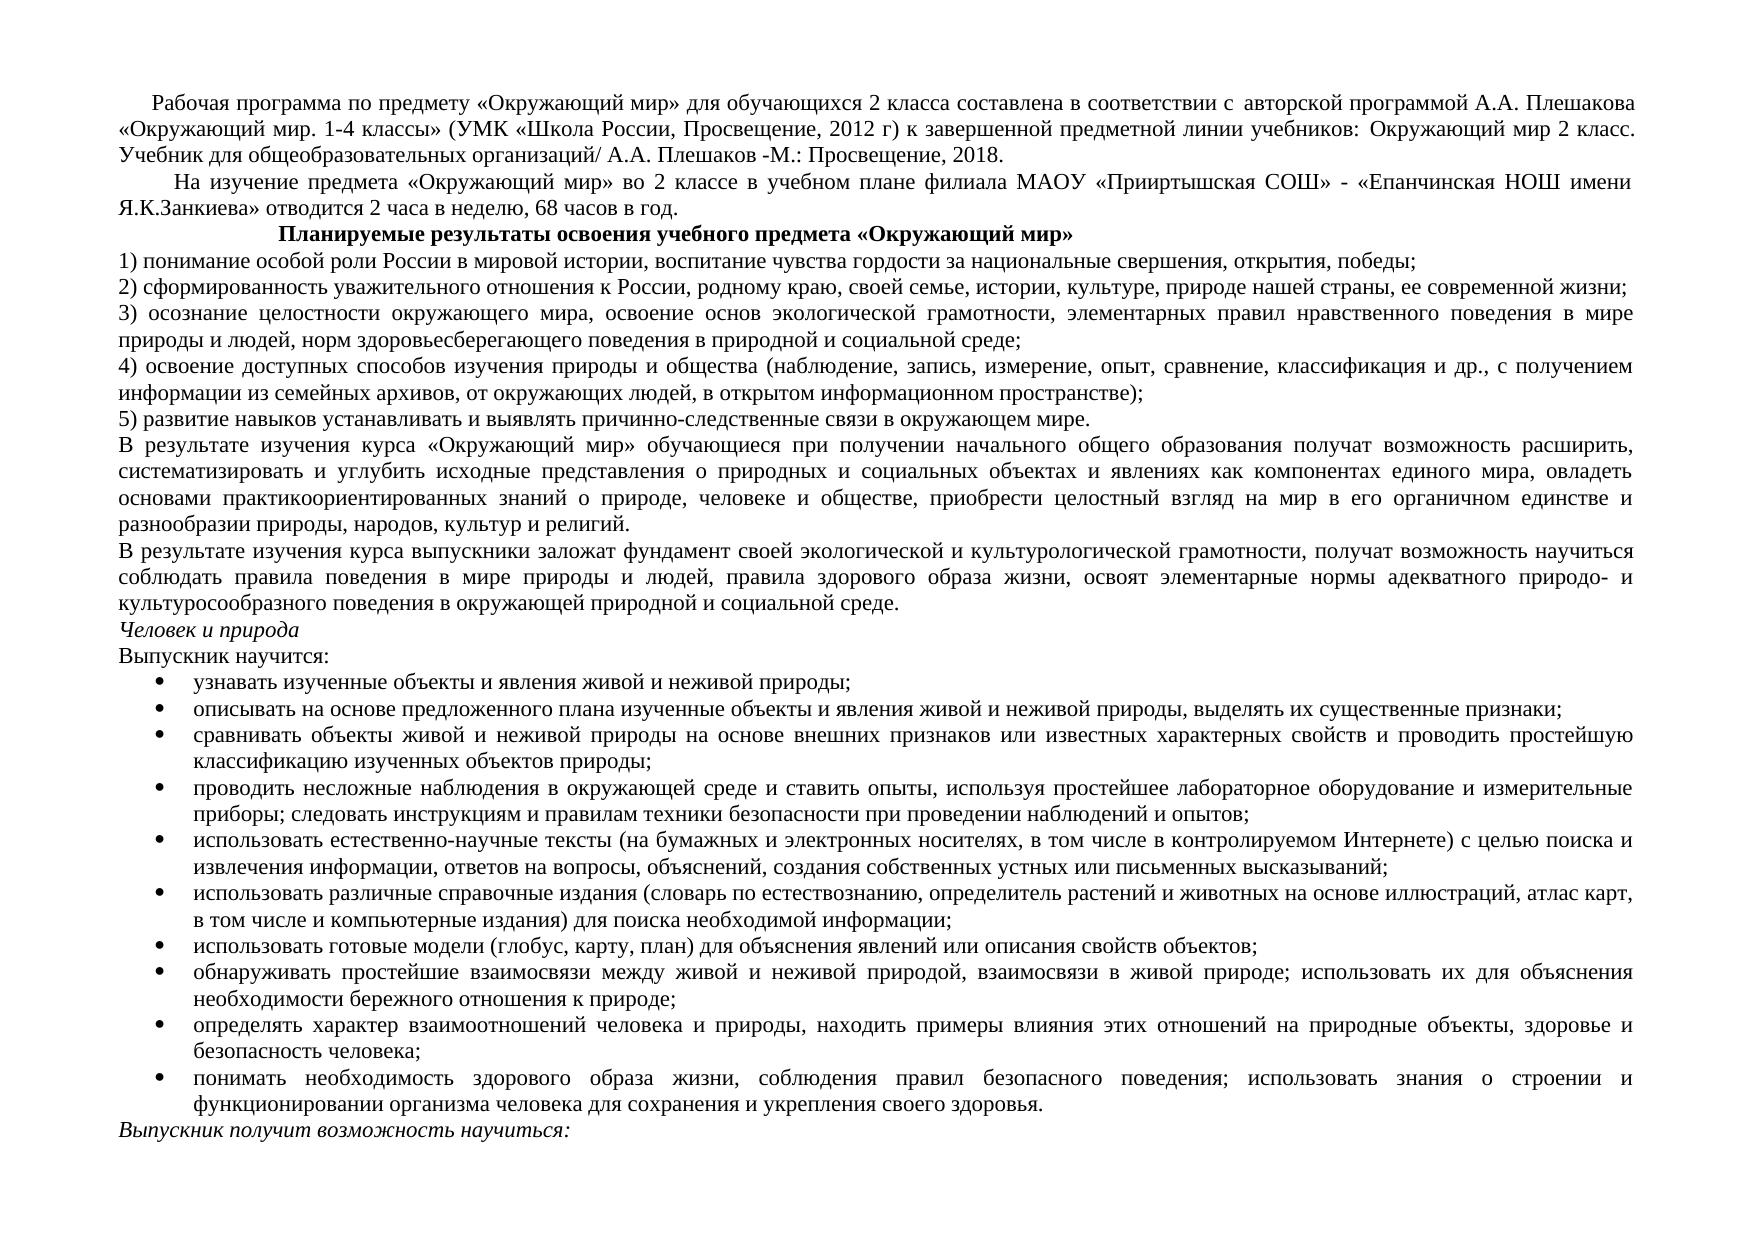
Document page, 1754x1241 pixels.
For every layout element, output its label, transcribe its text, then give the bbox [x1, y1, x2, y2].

list узнавать изученные объекты и явления живой и неживой природы; [156, 668, 1636, 695]
text На изучение предмета «Окружающий мир» во 2 классе в учебном плане филиала МАОУ «Прииртышская СОШ» - «Епанчинская НОШ имени Я.К.Занкиева» отводится 2 часа в неделю, 68 часов в год. [118, 168, 1636, 220]
list обнаруживать простейшие взаимосвязи между живой и неживой природой, взаимосвязи в живой природе; использовать их для объяснения необходимости бережного отношения к природе; [156, 958, 1636, 1011]
text 3) осознание целостности окружающего мира, освоение основ экологической грамотности, элементарных правил нравственного поведения в мире природы и людей, норм здоровьесберегающего поведения в природной и социальной среде; [118, 299, 1636, 352]
text В результате изучения курса выпускники заложат фундамент своей экологической и культурологической грамотности, получат возможность научиться соблюдать правила поведения в мире природы и людей, правила здорового образа жизни, освоят элементарные нормы адекватного природо- и культуросообразного поведения в окружающей природной и социальной среде. [118, 537, 1636, 616]
list понимать необходимость здорового образа жизни, соблюдения правил безопасного поведения; использовать знания о строении и функционировании организма человека для сохранения и укрепления своего здоровья. [156, 1064, 1636, 1116]
list проводить несложные наблюдения в окружающей среде и ставить опыты, используя простейшее лабораторное оборудование и измерительные приборы; следовать инструкциям и правилам техники безопасности при проведении наблюдений и опытов; [156, 774, 1636, 827]
text 5) развитие навыков устанавливать и выявлять причинно-следственные связи в окружающем мире. [118, 405, 1636, 431]
text Рабочая программа по предмету «Окружающий мир» для обучающихся 2 класса составлена в соответствии с авторской программой А.А. Плешакова «Окружающий мир. 1-4 классы» (УМК «Школа России, Просвещение, 2012 г) к завершенной предметной линии учебников: Окружающий мир 2 класс. Учебник для общеобразовательных организаций/ А.А. Плешаков -М.: Просвещение, 2018. [118, 89, 1636, 168]
text 2) сформированность уважительного отношения к России, родному краю, своей семье, истории, культуре, природе нашей страны, ее современной жизни; [118, 273, 1636, 299]
text Выпускник научится: [118, 642, 1636, 668]
list сравнивать объекты живой и неживой природы на основе внешних признаков или известных характерных свойств и проводить простейшую классификацию изученных объектов природы; [156, 721, 1636, 774]
text Планируемые результаты освоения учебного предмета «Окружающий мир» [118, 220, 1636, 247]
text 4) освоение доступных способов изучения природы и общества (наблюдение, запись, измерение, опыт, сравнение, классификация и др., с получением информации из семейных архивов, от окружающих людей, в открытом информационном пространстве); [118, 352, 1636, 405]
list использовать различные справочные издания (словарь по естествознанию, определитель растений и животных на основе иллюстраций, атлас карт, в том числе и компьютерные издания) для поиска необходимой информации; [156, 879, 1636, 932]
text В результате изучения курса «Окружающий мир» обучающиеся при получении начального общего образования получат возможность расширить, систематизировать и углубить исходные представления о природных и социальных объектах и явлениях как компонентах единого мира, овладеть основами практикоориентированных знаний о природе, человеке и обществе, приобрести целостный взгляд на мир в его органичном единстве и разнообразии природы, народов, культур и религий. [118, 431, 1636, 537]
text Выпускник получит возможность научиться: [118, 1116, 1636, 1143]
text Человек и природа [118, 616, 1636, 642]
list определять характер взаимоотношений человека и природы, находить примеры влияния этих отношений на природные объекты, здоровье и безопасность человека; [156, 1011, 1636, 1064]
list описывать на основе предложенного плана изученные объекты и явления живой и неживой природы, выделять их существенные признаки; [156, 695, 1636, 721]
list использовать естественно-научные тексты (на бумажных и электронных носителях, в том числе в контролируемом Интернете) с целью поиска и извлечения информации, ответов на вопросы, объяснений, создания собственных устных или письменных высказываний; [156, 827, 1636, 879]
text 1) понимание особой роли России в мировой истории, воспитание чувства гордости за национальные свершения, открытия, победы; [118, 247, 1636, 273]
list использовать готовые модели (глобус, карту, план) для объяснения явлений или описания свойств объектов; [156, 932, 1636, 958]
